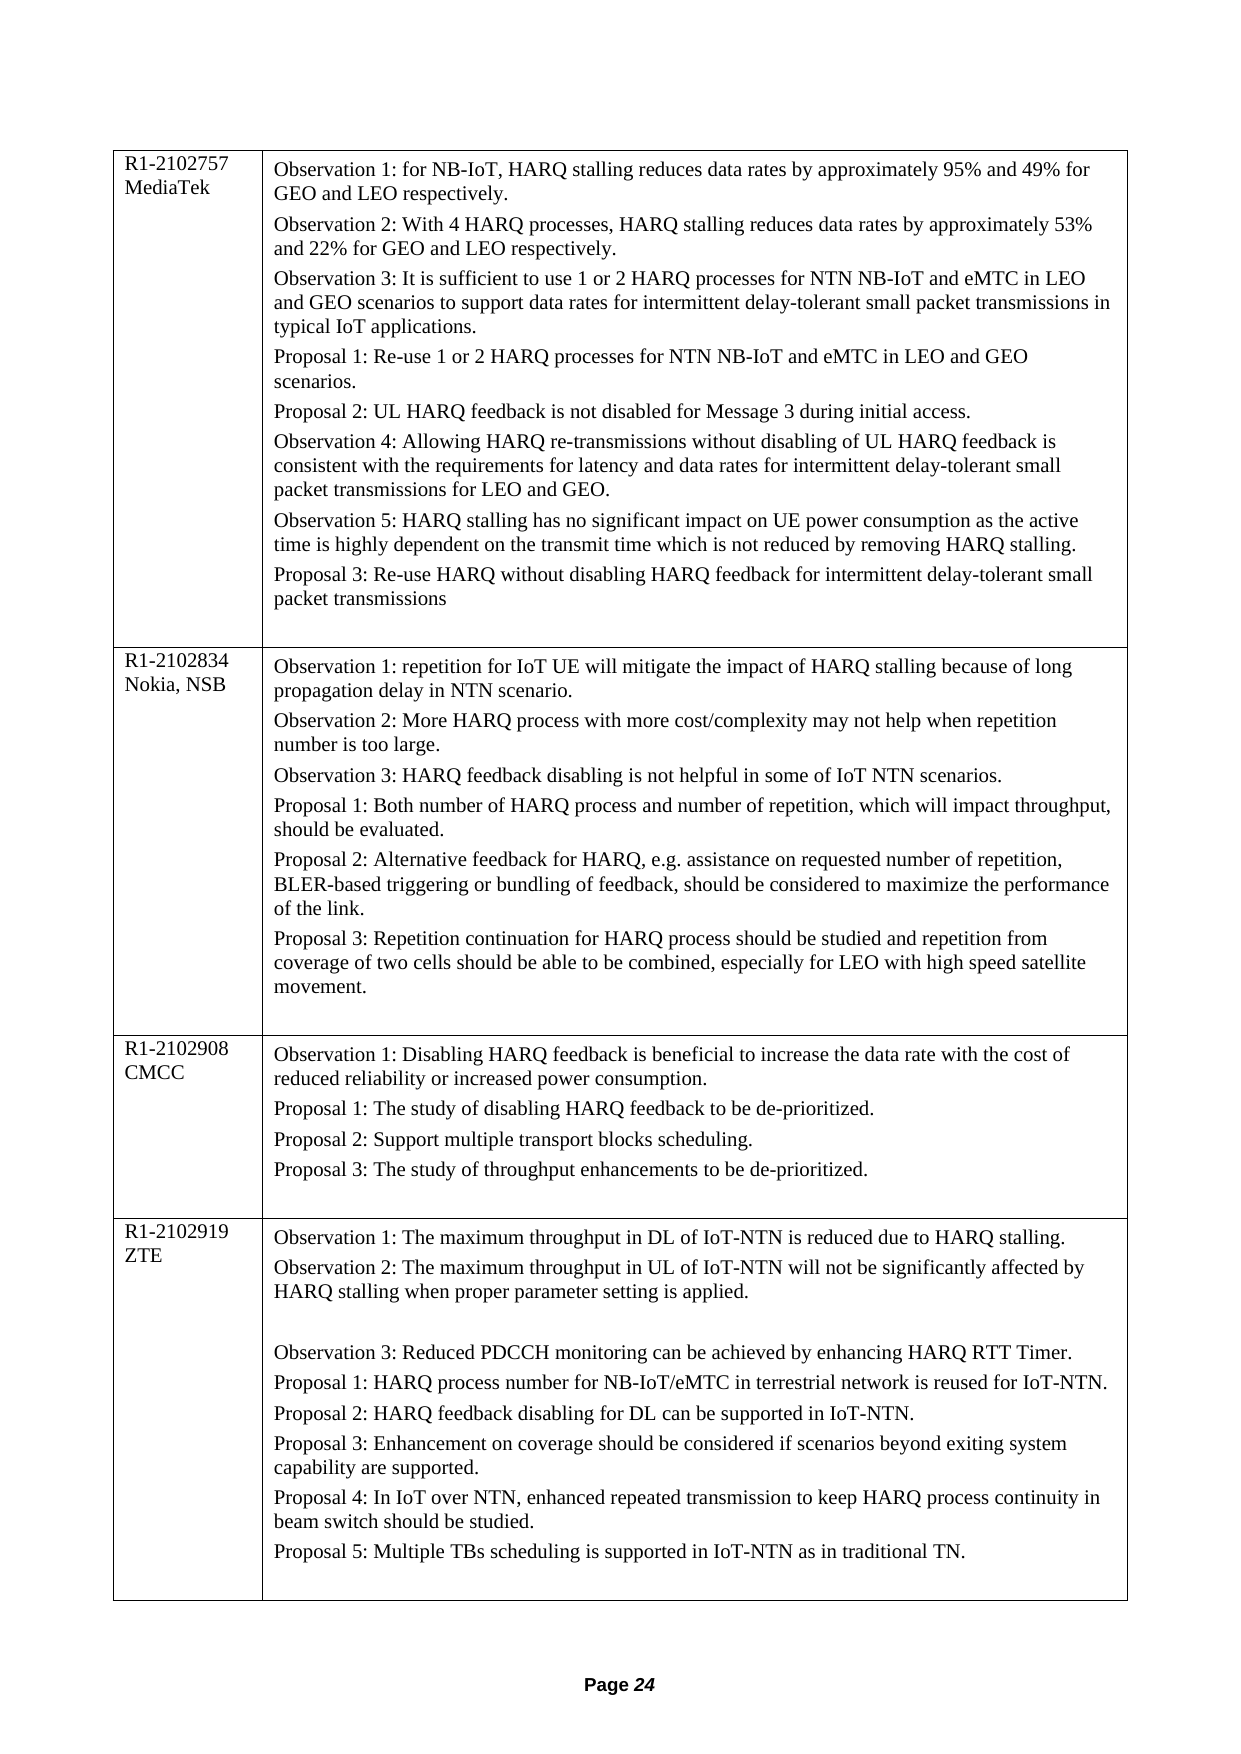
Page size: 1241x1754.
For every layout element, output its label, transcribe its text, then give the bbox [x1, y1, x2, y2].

table_cell Observation 1: Disabling HARQ feedback is beneficial to increase the data rate with the cost of reduced reliability or increased power consumption. Proposal 1: The study of disabling HARQ feedback to be de-prioritized. Proposal 2: Support multiple transport blocks scheduling. Proposal 3: The study of throughput enhancements to be de-prioritized. [263, 1036, 1127, 1217]
table_cell Observation 1: The maximum throughput in DL of IoT-NTN is reduced due to HARQ stalling. Observation 2: The maximum throughput in UL of IoT-NTN will not be significantly affected by HARQ stalling when proper parameter setting is applied. Observation 3: Reduced PDCCH monitoring can be achieved by enhancing HARQ RTT Timer. Proposal 1: HARQ process number for NB-IoT/eMTC in terrestrial network is reused for IoT-NTN. Proposal 2: HARQ feedback disabling for DL can be supported in IoT-NTN. Proposal 3: Enhancement on coverage should be considered if scenarios beyond exiting system capability are supported. Proposal 4: In IoT over NTN, enhanced repeated transmission to keep HARQ process continuity in beam switch should be studied. Proposal 5: Multiple TBs scheduling is supported in IoT-NTN as in traditional TN. [263, 1219, 1127, 1600]
table_cell Observation 1: repetition for IoT UE will mitigate the impact of HARQ stalling because of long propagation delay in NTN scenario. Observation 2: More HARQ process with more cost/complexity may not help when repetition number is too large. Observation 3: HARQ feedback disabling is not helpful in some of IoT NTN scenarios. Proposal 1: Both number of HARQ process and number of repetition, which will impact throughput, should be evaluated. Proposal 2: Alternative feedback for HARQ, e.g. assistance on requested number of repetition, BLER-based triggering or bundling of feedback, should be considered to maximize the performance of the link. Proposal 3: Repetition continuation for HARQ process should be studied and repetition from coverage of two cells should be able to be combined, especially for LEO with high speed satellite movement. [263, 648, 1127, 1034]
table_cell R1-2102757 MediaTek [114, 151, 262, 647]
table_cell R1-2102908 CMCC [114, 1036, 262, 1217]
table_cell R1-2102834 Nokia, NSB [114, 648, 262, 1034]
table_cell Observation 1: for NB-IoT, HARQ stalling reduces data rates by approximately 95% and 49% for GEO and LEO respectively. Observation 2: With 4 HARQ processes, HARQ stalling reduces data rates by approximately 53% and 22% for GEO and LEO respectively. Observation 3: It is sufficient to use 1 or 2 HARQ processes for NTN NB-IoT and eMTC in LEO and GEO scenarios to support data rates for intermittent delay-tolerant small packet transmissions in typical IoT applications. Proposal 1: Re-use 1 or 2 HARQ processes for NTN NB-IoT and eMTC in LEO and GEO scenarios. Proposal 2: UL HARQ feedback is not disabled for Message 3 during initial access. Observation 4: Allowing HARQ re-transmissions without disabling of UL HARQ feedback is consistent with the requirements for latency and data rates for intermittent delay-tolerant small packet transmissions for LEO and GEO. Observation 5: HARQ stalling has no significant impact on UE power consumption as the active time is highly dependent on the transmit time which is not reduced by removing HARQ stalling. Proposal 3: Re-use HARQ without disabling HARQ feedback for intermittent delay-tolerant small packet transmissions [263, 151, 1127, 647]
table_cell R1-2102919 ZTE [114, 1219, 262, 1600]
